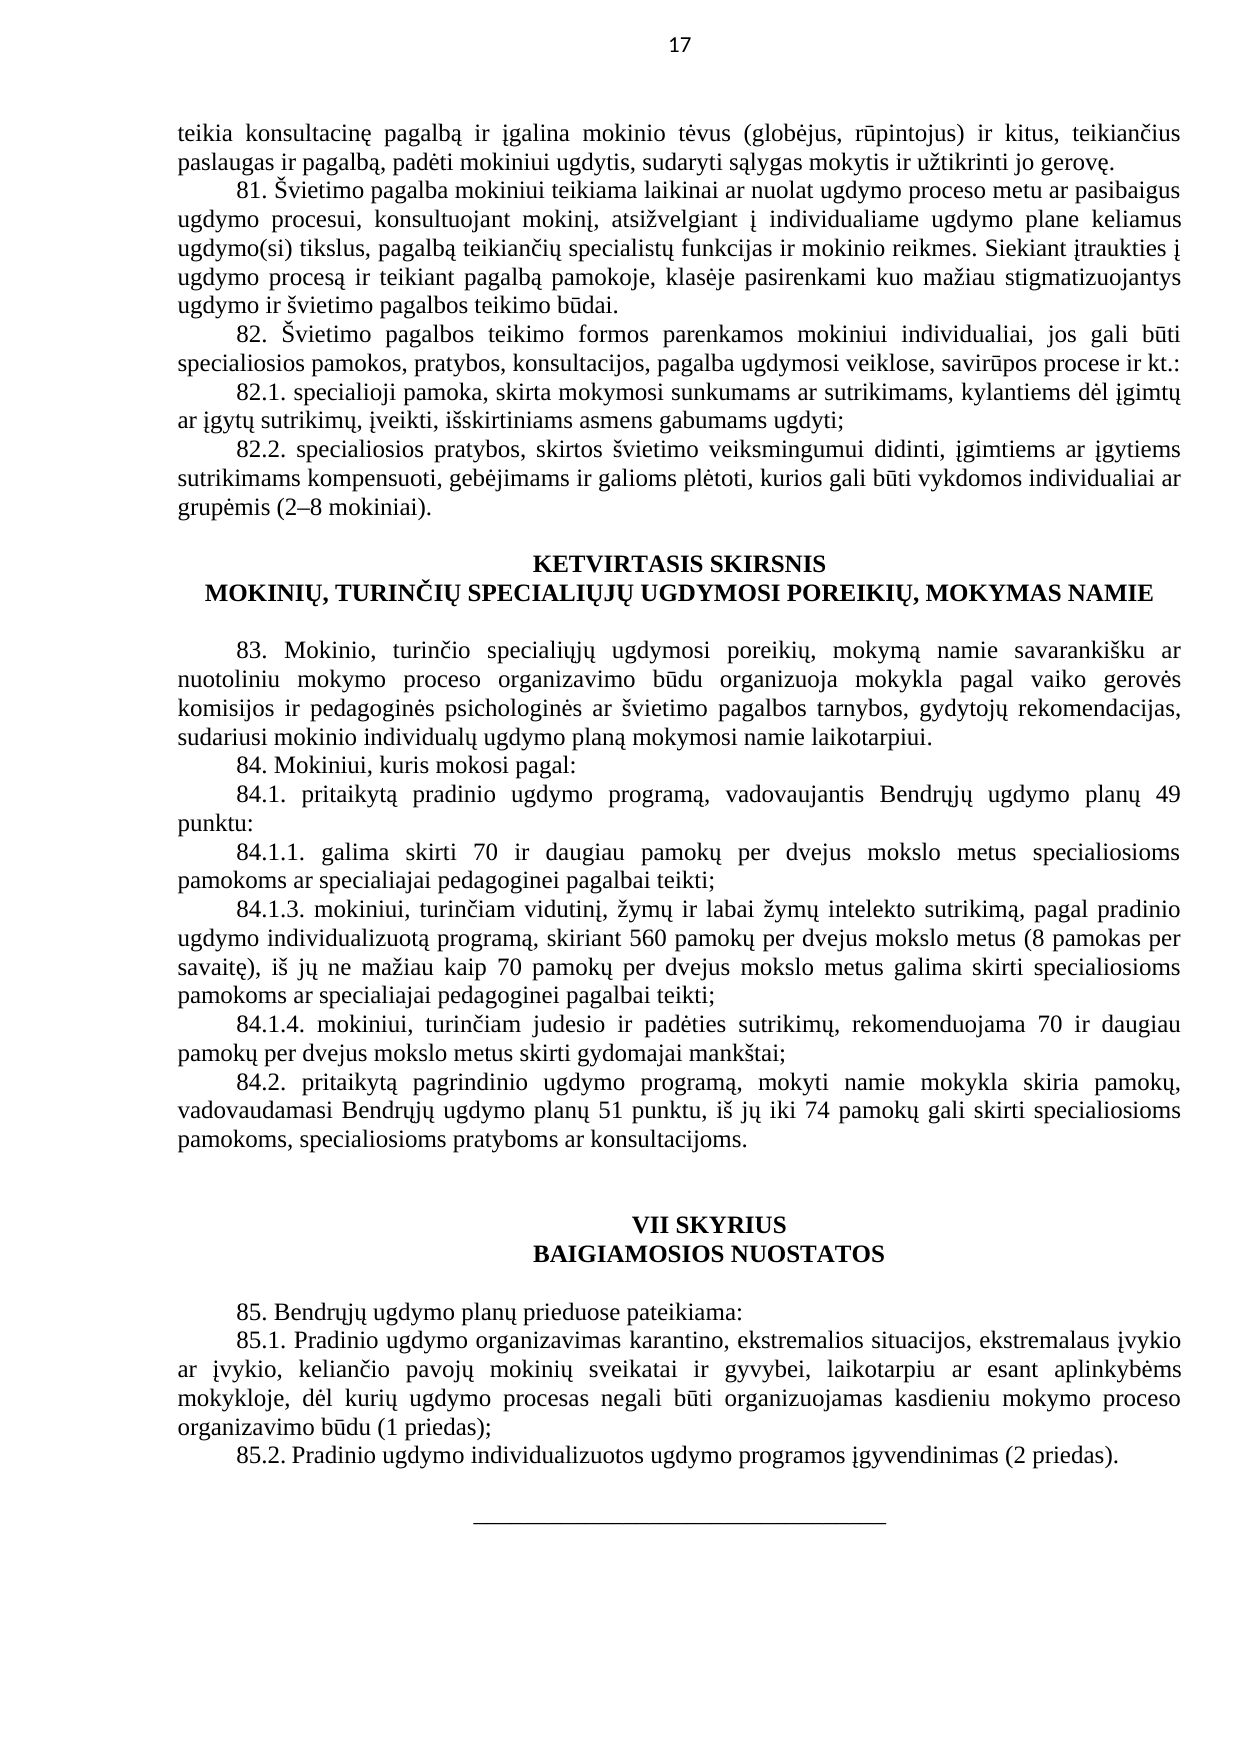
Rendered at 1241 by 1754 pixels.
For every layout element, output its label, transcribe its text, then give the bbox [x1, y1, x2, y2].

text 81. Švietimo pagalba mokiniui teikiama laikinai ar nuolat ugdymo proceso metu ar pasibaigus ugdymo procesui, konsultuojant mokinį, atsižvelgiant į individualiame ugdymo plane keliamus ugdymo(si) tikslus, pagalbą teikiančių specialistų funkcijas ir mokinio reikmes. Siekiant įtraukties į ugdymo procesą ir teikiant pagalbą pamokoje, klasėje pasirenkami kuo mažiau stigmatizuojantys ugdymo ir švietimo pagalbos teikimo būdai. [177, 176, 1182, 319]
text 85.2. Pradinio ugdymo individualizuotos ugdymo programos įgyvendinimas (2 priedas). [177, 1441, 1182, 1469]
text MOKINIŲ, TURINČIŲ SPECIALIŲJŲ UGDYMOSI POREIKIŲ, MOKYMAS NAMIE [177, 578, 1182, 607]
text BAIGIAMOSIOS NUOSTATOS [177, 1239, 1182, 1268]
text _________________________________ [177, 1498, 1182, 1527]
text 85. Bendrųjų ugdymo planų prieduose pateikiama: [177, 1297, 1182, 1326]
text 84.2. pritaikytą pagrindinio ugdymo programą, mokyti namie mokykla skiria pamokų, vadovaudamasi Bendrųjų ugdymo planų 51 punktu, iš jų iki 74 pamokų gali skirti specialiosioms pamokoms, specialiosioms pratyboms ar konsultacijoms. [177, 1067, 1182, 1153]
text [177, 118, 1182, 176]
text 85.1. Pradinio ugdymo organizavimas karantino, ekstremalios situacijos, ekstremalaus įvykio ar įvykio, keliančio pavojų mokinių sveikatai ir gyvybei, laikotarpiu ar esant aplinkybėms mokykloje, dėl kurių ugdymo procesas negali būti organizuojamas kasdieniu mokymo proceso organizavimo būdu (1 priedas); [177, 1326, 1182, 1441]
text 84.1.4. mokiniui, turinčiam judesio ir padėties sutrikimų, rekomenduojama 70 ir daugiau pamokų per dvejus mokslo metus skirti gydomajai mankštai; [177, 1009, 1182, 1067]
text 84.1.3. mokiniui, turinčiam vidutinį, žymų ir labai žymų intelekto sutrikimą, pagal pradinio ugdymo individualizuotą programą, skiriant 560 pamokų per dvejus mokslo metus (8 pamokas per savaitę), iš jų ne mažiau kaip 70 pamokų per dvejus mokslo metus galima skirti specialiosioms pamokoms ar specialiajai pedagoginei pagalbai teikti; [177, 894, 1182, 1009]
text 83. Mokinio, turinčio specialiųjų ugdymosi poreikių, mokymą namie savarankišku ar nuotoliniu mokymo proceso organizavimo būdu organizuoja mokykla pagal vaiko gerovės komisijos ir pedagoginės psichologinės ar švietimo pagalbos tarnybos, gydytojų rekomendacijas, sudariusi mokinio individualų ugdymo planą mokymosi namie laikotarpiui. [177, 636, 1182, 751]
text 84. Mokiniui, kuris mokosi pagal: [177, 751, 1182, 779]
text 82. Švietimo pagalbos teikimo formos parenkamos mokiniui individualiai, jos gali būti specialiosios pamokos, pratybos, konsultacijos, pagalba ugdymosi veiklose, savirūpos procese ir kt.: [177, 319, 1182, 377]
text KETVIRTASIS SKIRSNIS [177, 549, 1182, 578]
text 82.1. specialioji pamoka, skirta mokymosi sunkumams ar sutrikimams, kylantiems dėl įgimtų ar įgytų sutrikimų, įveikti, išskirtiniams asmens gabumams ugdyti; [177, 377, 1182, 434]
text VII SKYRIUS [177, 1211, 1182, 1239]
text 84.1.1. galima skirti 70 ir daugiau pamokų per dvejus mokslo metus specialiosioms pamokoms ar specialiajai pedagoginei pagalbai teikti; [177, 837, 1182, 894]
text 84.1. pritaikytą pradinio ugdymo programą, vadovaujantis Bendrųjų ugdymo planų 49 punktu: [177, 779, 1182, 837]
text 82.2. specialiosios pratybos, skirtos švietimo veiksmingumui didinti, įgimtiems ar įgytiems sutrikimams kompensuoti, gebėjimams ir galioms plėtoti, kurios gali būti vykdomos individualiai ar grupėmis (2–8 mokiniai). [177, 434, 1182, 521]
